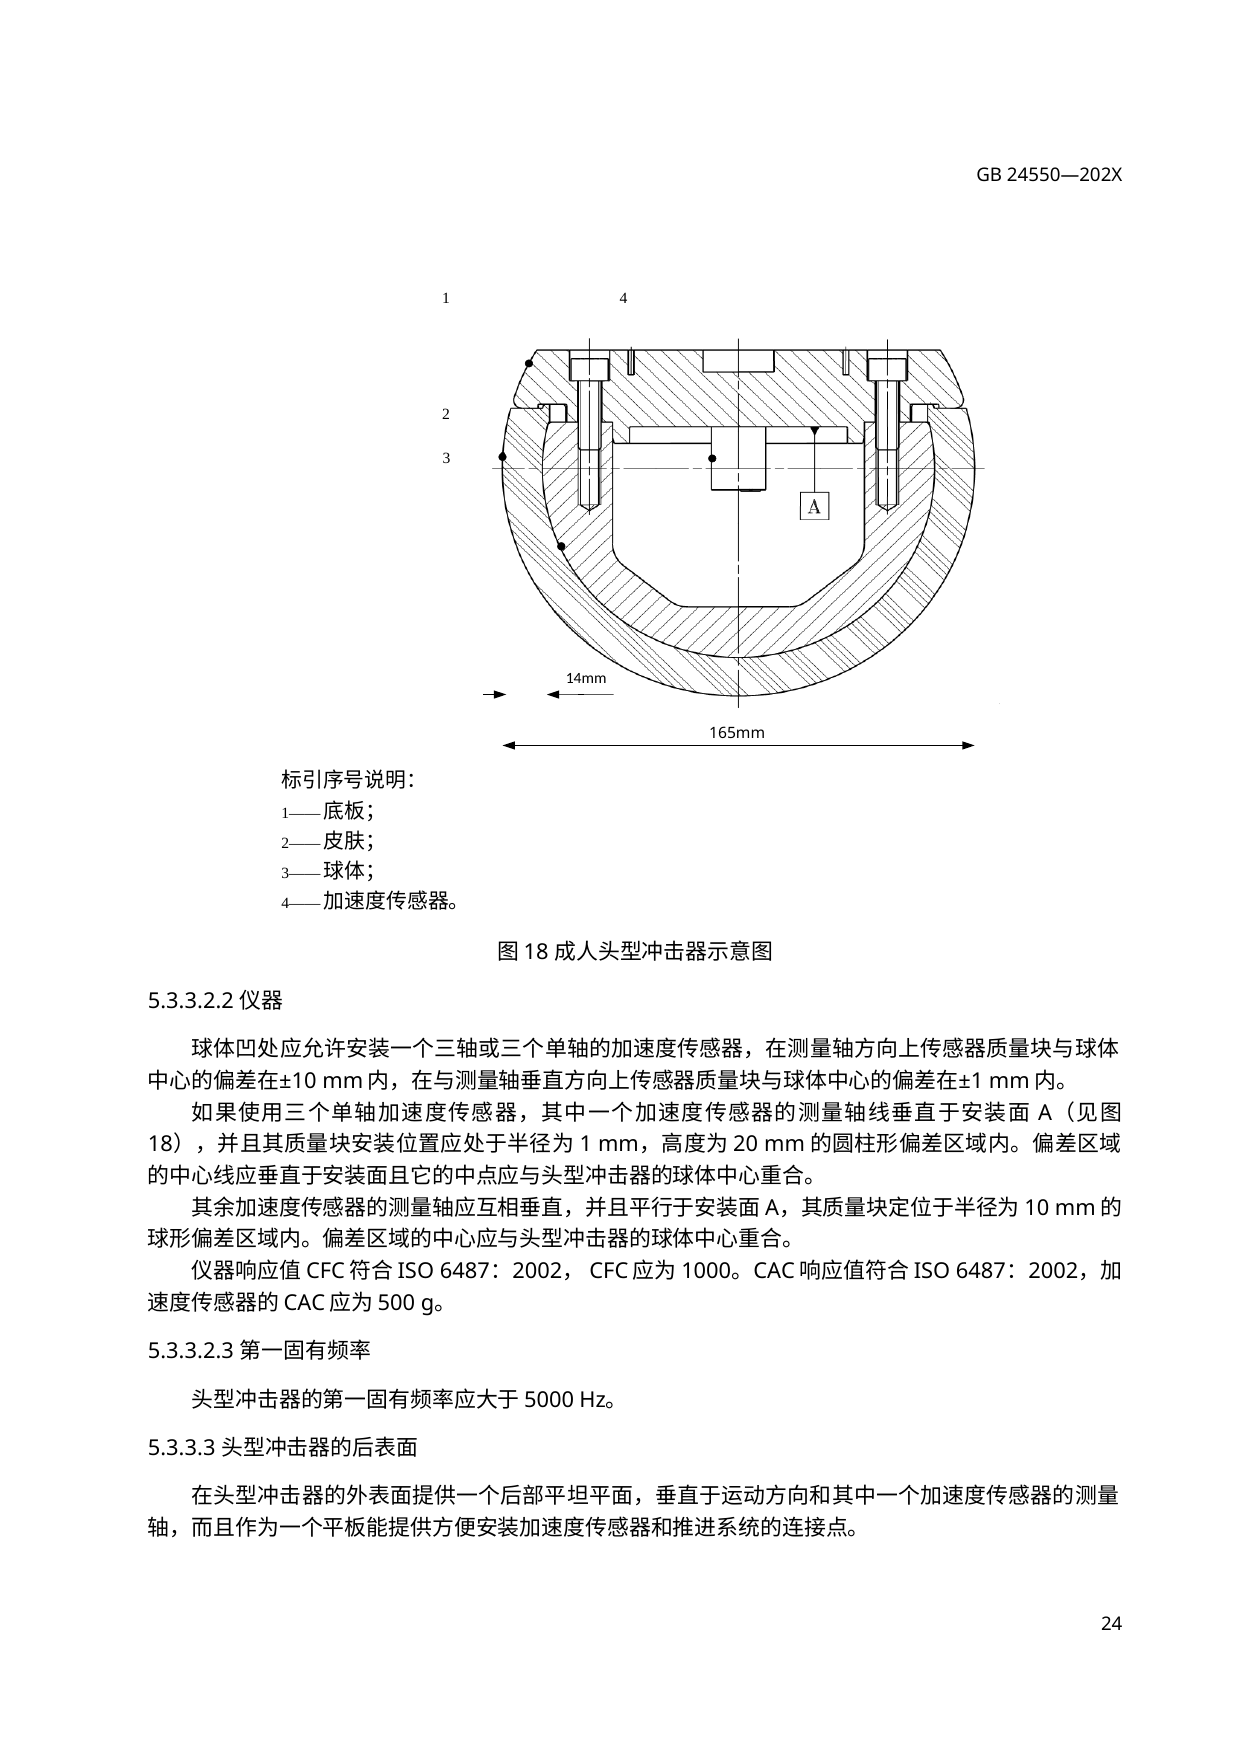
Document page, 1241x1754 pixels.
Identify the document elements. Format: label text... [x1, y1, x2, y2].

text 仪器响应值CFC符合ISO 6487：2002， CFC应为1000。CAC响应值符合ISO 6487：2002，加速度传感器的CAC应为500 g。 [148, 1253, 1122, 1317]
list 5.3.3.3 头型冲击器的后表面 [148, 1430, 1122, 1462]
list 5.3.3.2.3 第一固有频率 [148, 1333, 1122, 1365]
picture [414, 313, 1000, 714]
text 在头型冲击器的外表面提供一个后部平坦平面，垂直于运动方向和其中一个加速度传感器的测量轴，而且作为一个平板能提供方便安装加速度传感器和推进系统的连接点。 [148, 1478, 1122, 1542]
list 5.3.3.2.2 仪器 [148, 982, 1122, 1015]
text 其余加速度传感器的测量轴应互相垂直，并且平行于安装面A，其质量块定位于半径为10 mm的球形偏差区域内。偏差区域的中心应与头型冲击器的球体中心重合。 [148, 1190, 1122, 1253]
text 球体凹处应允许安装一个三轴或三个单轴的加速度传感器，在测量轴方向上传感器质量块与球体中心的偏差在±10 mm内，在与测量轴垂直方向上传感器质量块与球体中心的偏差在±1 mm内。 [148, 1031, 1122, 1094]
text 如果使用三个单轴加速度传感器，其中一个加速度传感器的测量轴线垂直于安装面A（见图18），并且其质量块安装位置应处于半径为1 mm，高度为20 mm的圆柱形偏差区域内。偏差区域的中心线应垂直于安装面且它的中点应与头型冲击器的球体中心重合。 [148, 1094, 1122, 1190]
text 头型冲击器的第一固有频率应大于5000 Hz。 [148, 1382, 1122, 1413]
text 图18 成人头型冲击器示意图 [148, 933, 1122, 966]
